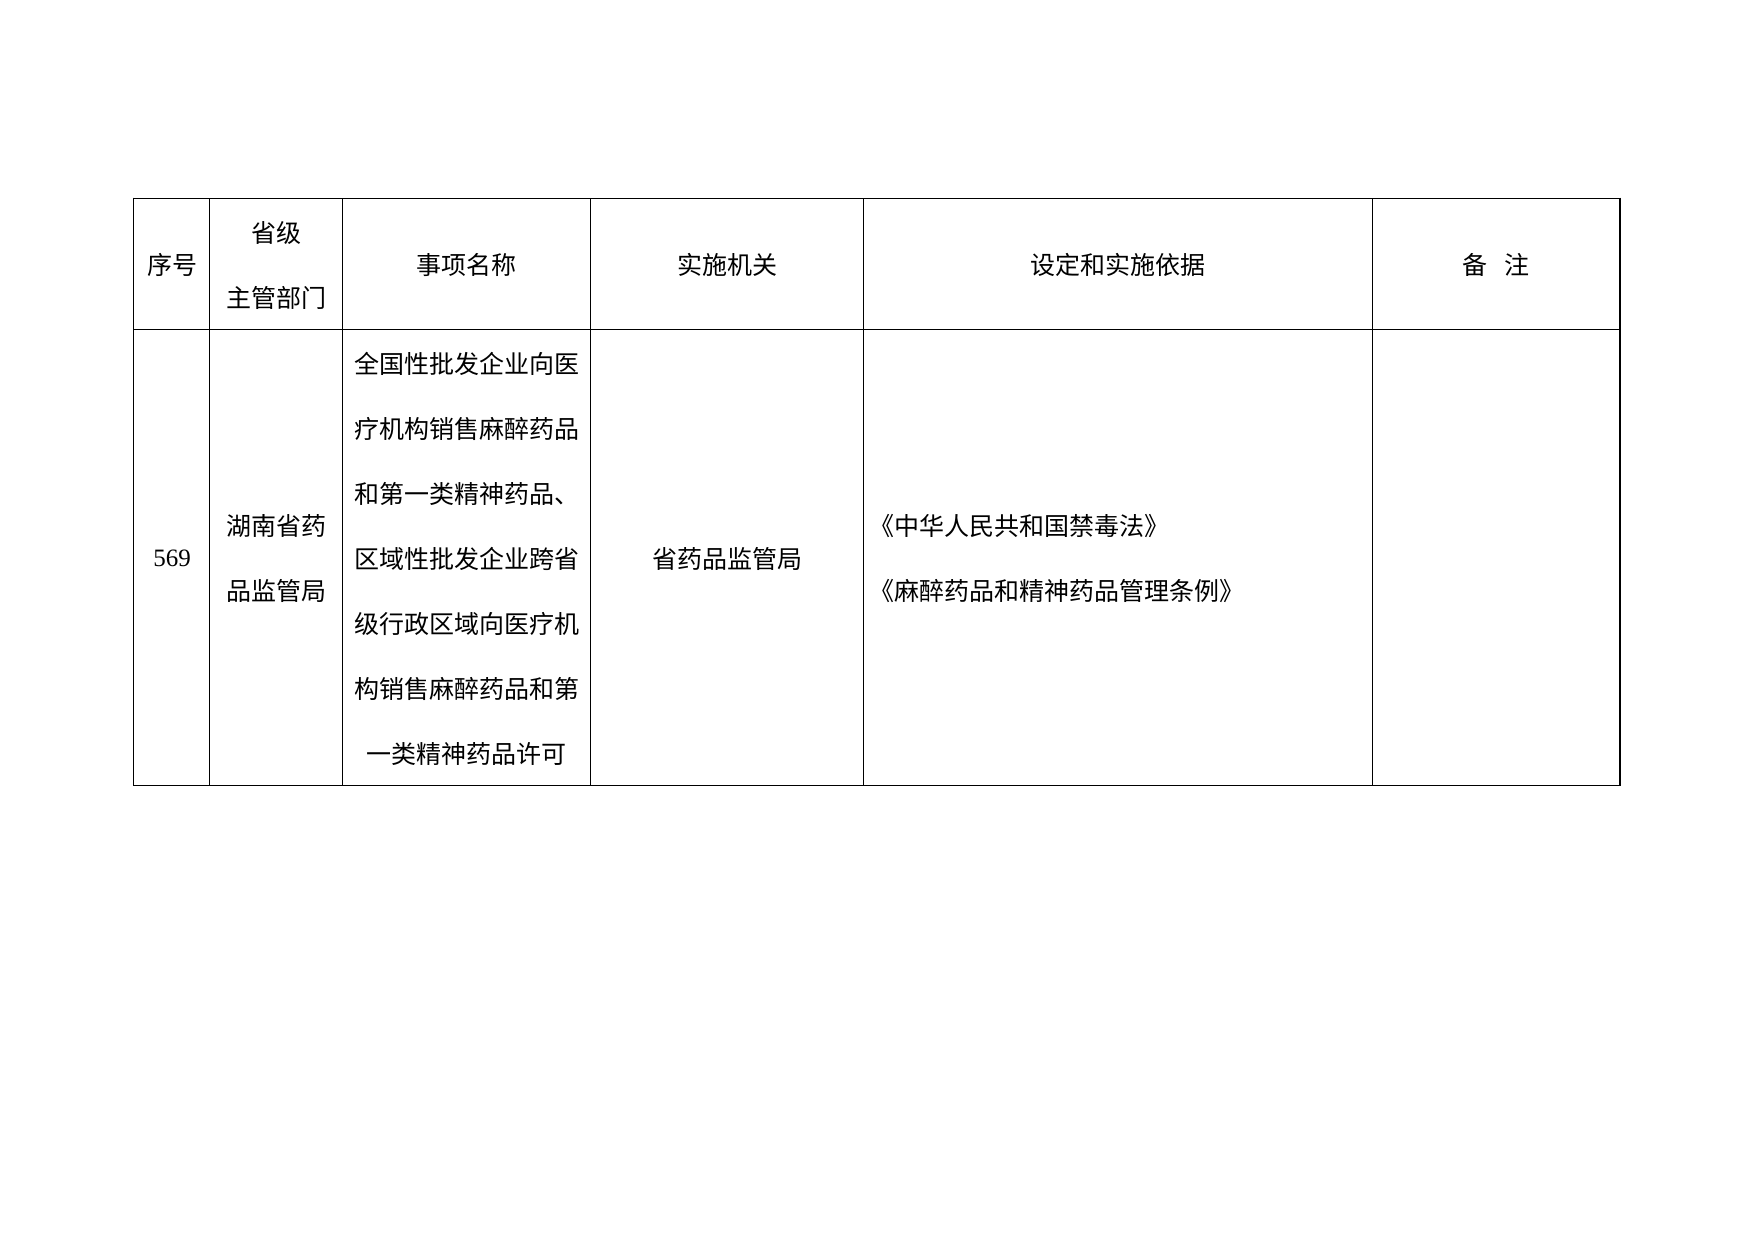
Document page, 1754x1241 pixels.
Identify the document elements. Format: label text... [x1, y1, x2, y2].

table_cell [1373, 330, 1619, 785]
table_header 省级 主管部门 [210, 199, 342, 329]
table_header 事项名称 [343, 199, 590, 329]
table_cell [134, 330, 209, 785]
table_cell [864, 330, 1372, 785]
table_header 备 注 [1373, 199, 1619, 329]
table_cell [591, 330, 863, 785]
table_header 实施机关 [591, 199, 863, 329]
table_header 设定和实施依据 [864, 199, 1372, 329]
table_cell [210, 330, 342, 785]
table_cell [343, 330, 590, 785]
table_header 序号 [134, 199, 209, 329]
